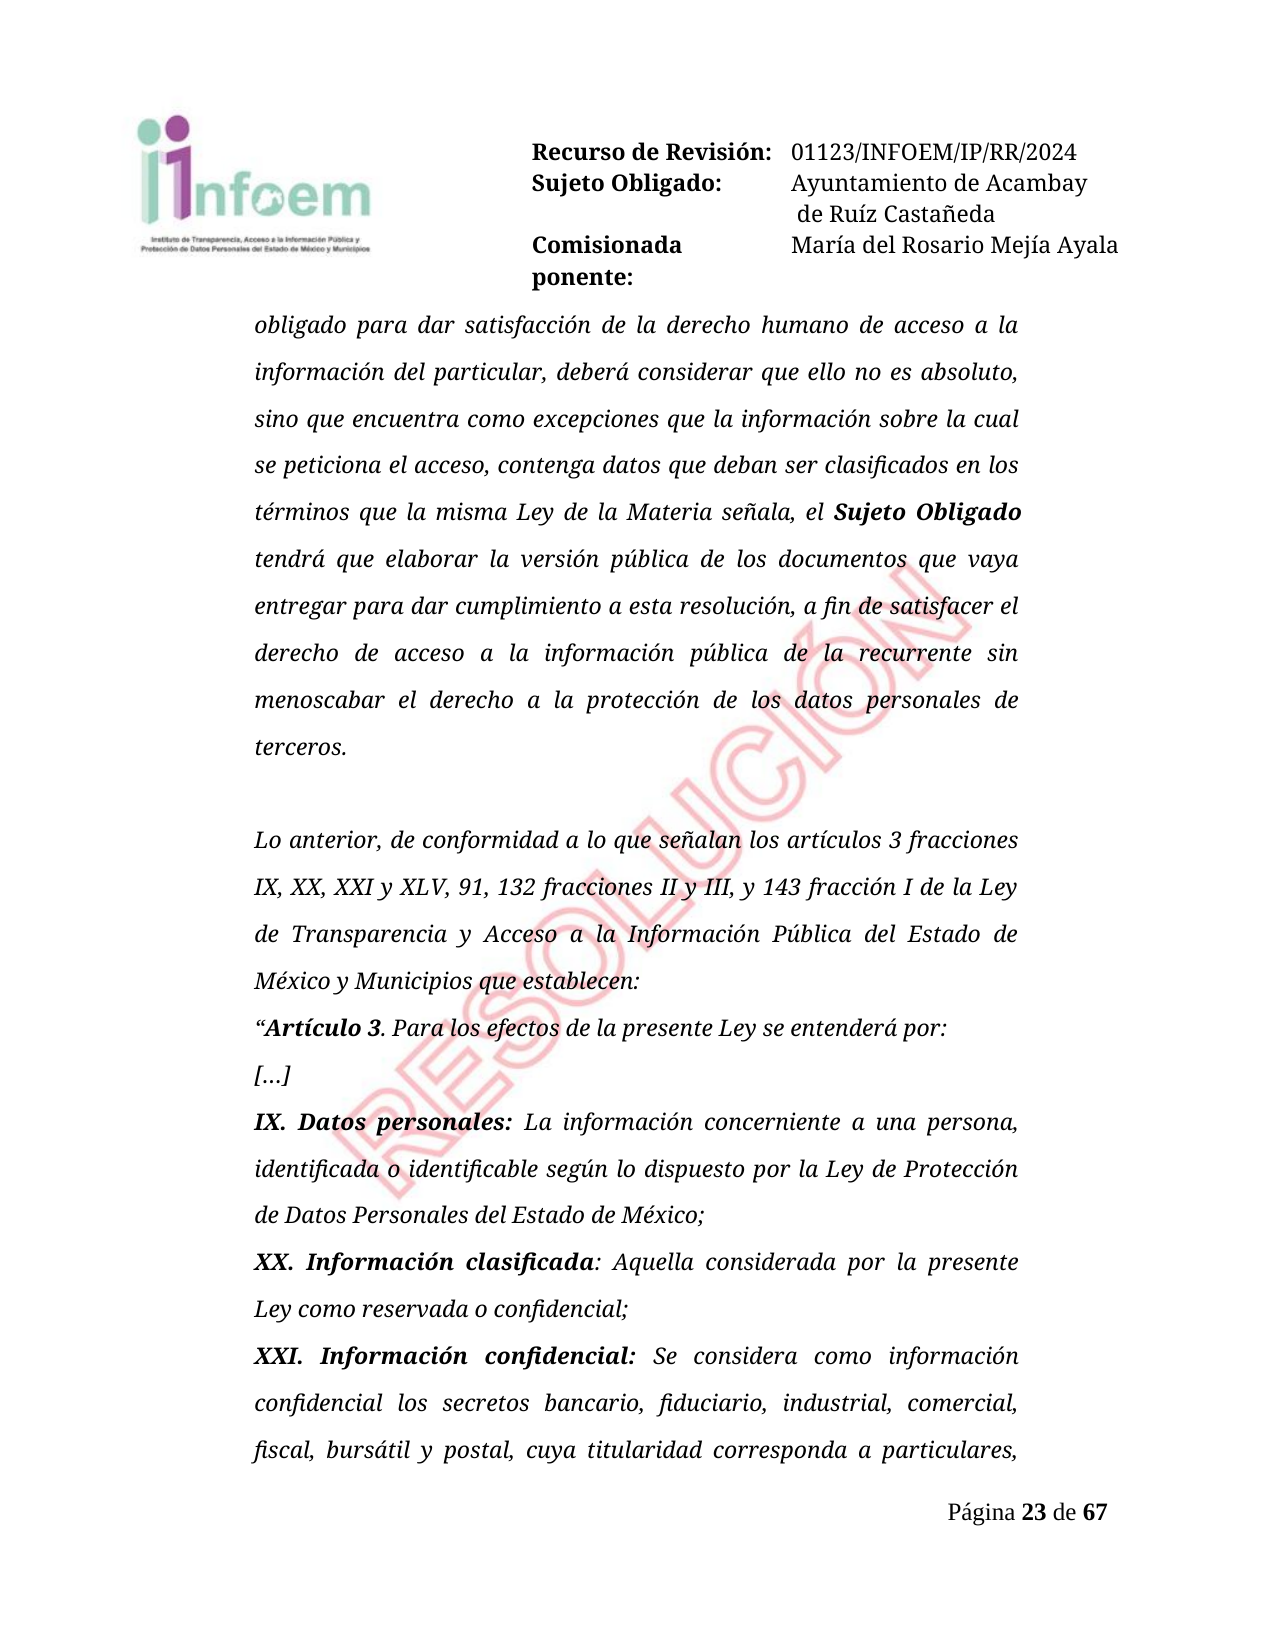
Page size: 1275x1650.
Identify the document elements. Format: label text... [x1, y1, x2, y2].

text […] [254, 1059, 1022, 1090]
text IX. Datos personales: La información concerniente a una persona, identificada o identificable según lo dispuesto por la Ley de Protección de Datos Personales del Estado de México; [254, 1106, 1022, 1231]
text XX. Información clasificada: Aquella considerada por la presente Ley como reservada o confidencial; [254, 1246, 1022, 1324]
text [254, 309, 1022, 762]
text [254, 1340, 1022, 1465]
text Lo anterior, de conformidad a lo que señalan los artículos 3 fracciones IX, XX, XXI y XLV, 91, 132 fracciones II y III, y 143 fracción I de la Ley de Transparencia y Acceso a la Información Pública del Estado de México y Municipios que establecen: [254, 824, 1022, 996]
picture [22, 57, 1251, 1650]
text “Artículo 3. Para los efectos de la presente Ley se entenderá por: [254, 1012, 1022, 1043]
